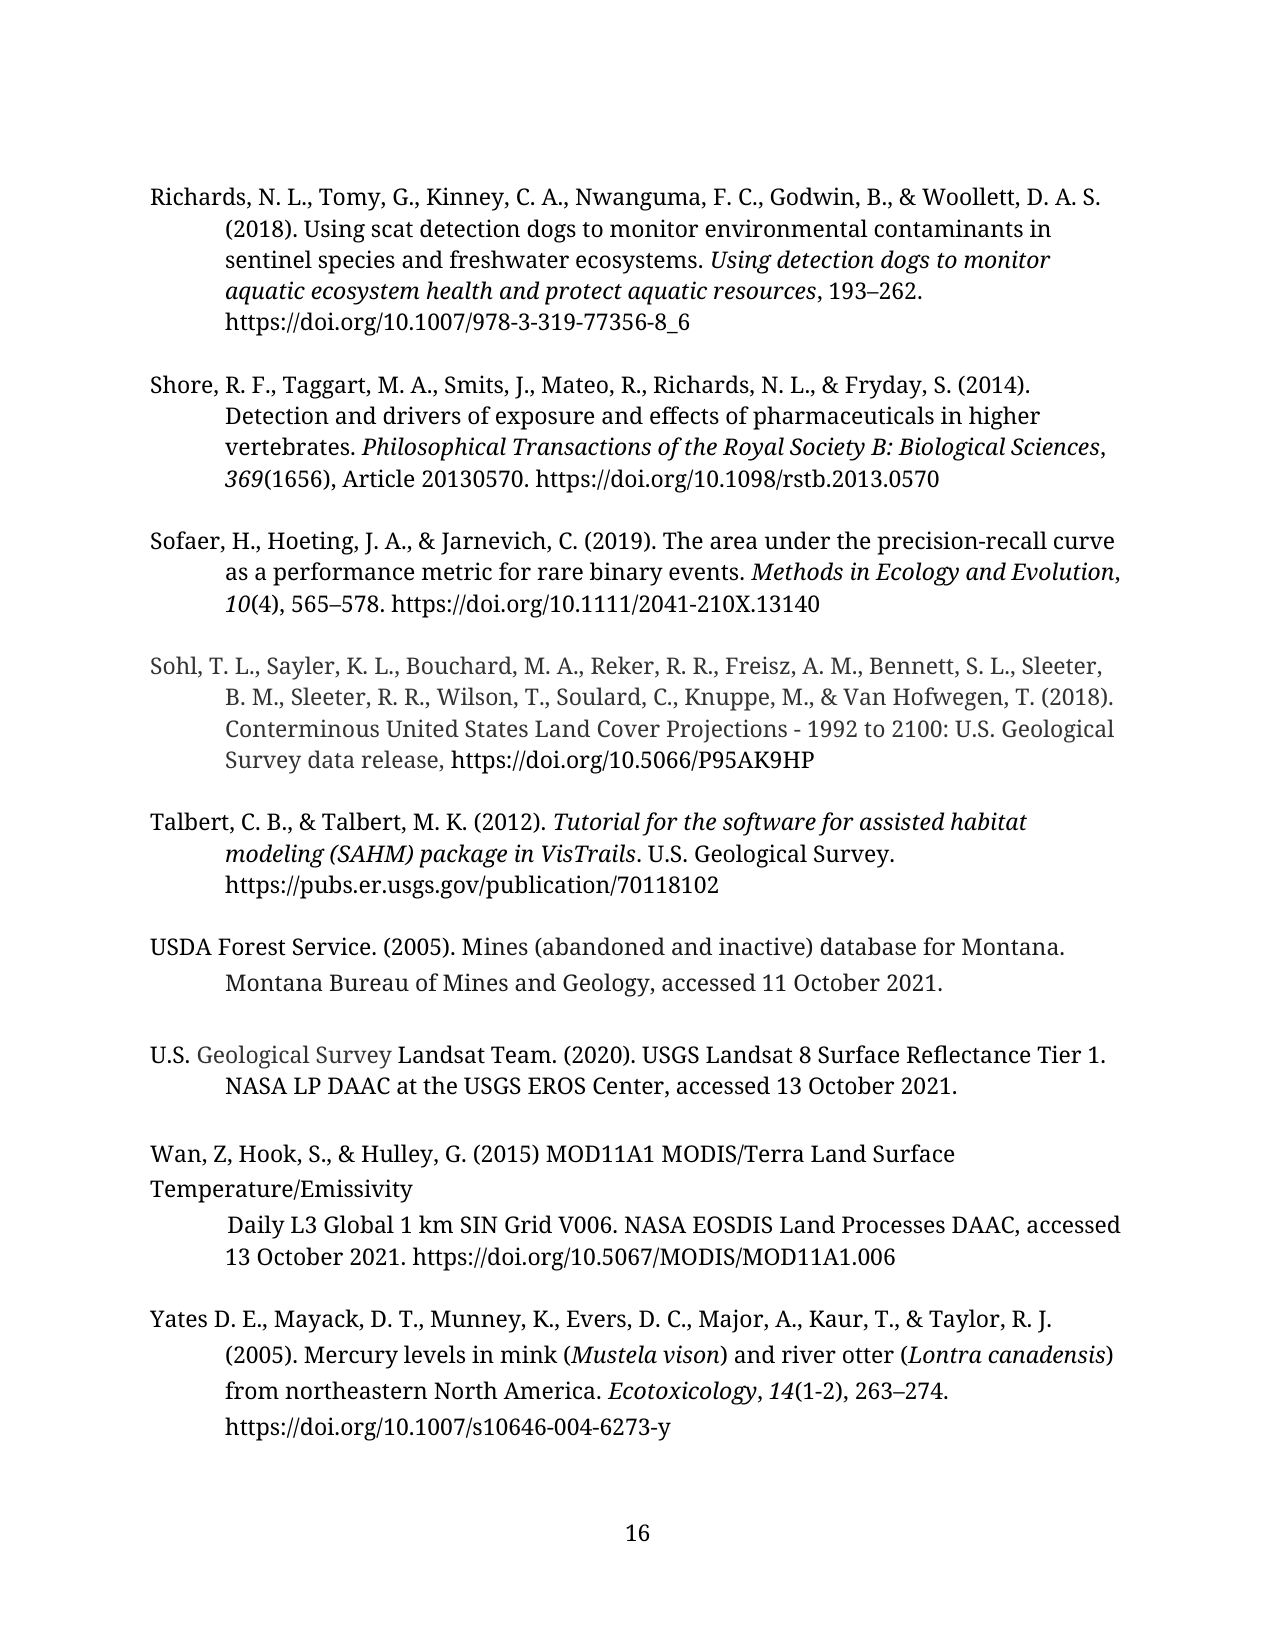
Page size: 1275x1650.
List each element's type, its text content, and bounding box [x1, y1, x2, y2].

text U.S. Geological Survey Landsat Team. (2020). USGS Landsat 8 Surface Reflectance Tier 1. NASA LP DAAC at the USGS EROS Center, accessed 13 October 2021. [150, 1039, 1125, 1102]
text Richards, N. L., Tomy, G., Kinney, C. A., Nwanguma, F. C., Godwin, B., & Woollett, D. A. S. (2018). Using scat detection dogs to monitor environmental contaminants in sentinel species and freshwater ecosystems. Using detection dogs to monitor aquatic ecosystem health and protect aquatic resources, 193–262. https://doi.org/10.1007/978-3-319-77356-8_6 [150, 181, 1125, 337]
text Daily L3 Global 1 km SIN Grid V006. NASA EOSDIS Land Processes DAAC, accessed 13 October 2021. https://doi.org/10.5067/MODIS/MOD11A1.006 [150, 1209, 1125, 1272]
text Sofaer, H., Hoeting, J. A., & Jarnevich, C. (2019). The area under the precision-recall curve as a performance metric for rare binary events. Methods in Ecology and Evolution, 10(4), 565–578. https://doi.org/10.1111/2041-210X.13140 [150, 525, 1125, 619]
text Wan, Z, Hook, S., & Hulley, G. (2015) MOD11A1 MODIS/Terra Land Surface Temperature/Emissivity [150, 1137, 1125, 1205]
text Yates D. E., Mayack, D. T., Munney, K., Evers, D. C., Major, A., Kaur, T., & Taylor, R. J. (2005). Mercury levels in mink (Mustela vison) and river otter (Lontra canadensis) from northeastern North America. Ecotoxicology, 14(1-2), 263–274. https://doi.org/10.1007/s10646-004-6273-y [150, 1303, 1125, 1442]
text Shore, R. F., Taggart, M. A., Smits, J., Mateo, R., Richards, N. L., & Fryday, S. (2014). Detection and drivers of exposure and effects of pharmaceuticals in higher vertebrates. Philosophical Transactions of the Royal Society B: Biological Sciences, 369(1656), Article 20130570. https://doi.org/10.1098/rstb.2013.0570 [150, 369, 1125, 494]
text Talbert, C. B., & Talbert, M. K. (2012). Tutorial for the software for assisted habitat modeling (SAHM) package in VisTrails. U.S. Geological Survey. https://pubs.er.usgs.gov/publication/70118102 [150, 806, 1125, 900]
text Sohl, T. L., Sayler, K. L., Bouchard, M. A., Reker, R. R., Freisz, A. M., Bennett, S. L., Sleeter, B. M., Sleeter, R. R., Wilson, T., Soulard, C., Knuppe, M., & Van Hofwegen, T. (2018). Conterminous United States Land Cover Projections - 1992 to 2100: U.S. Geological Survey data release, https://doi.org/10.5066/P95AK9HP [150, 650, 1125, 775]
text USDA Forest Service. (2005). Mines (abandoned and inactive) database for Montana. Montana Bureau of Mines and Geology, accessed 11 October 2021. [150, 931, 1125, 998]
